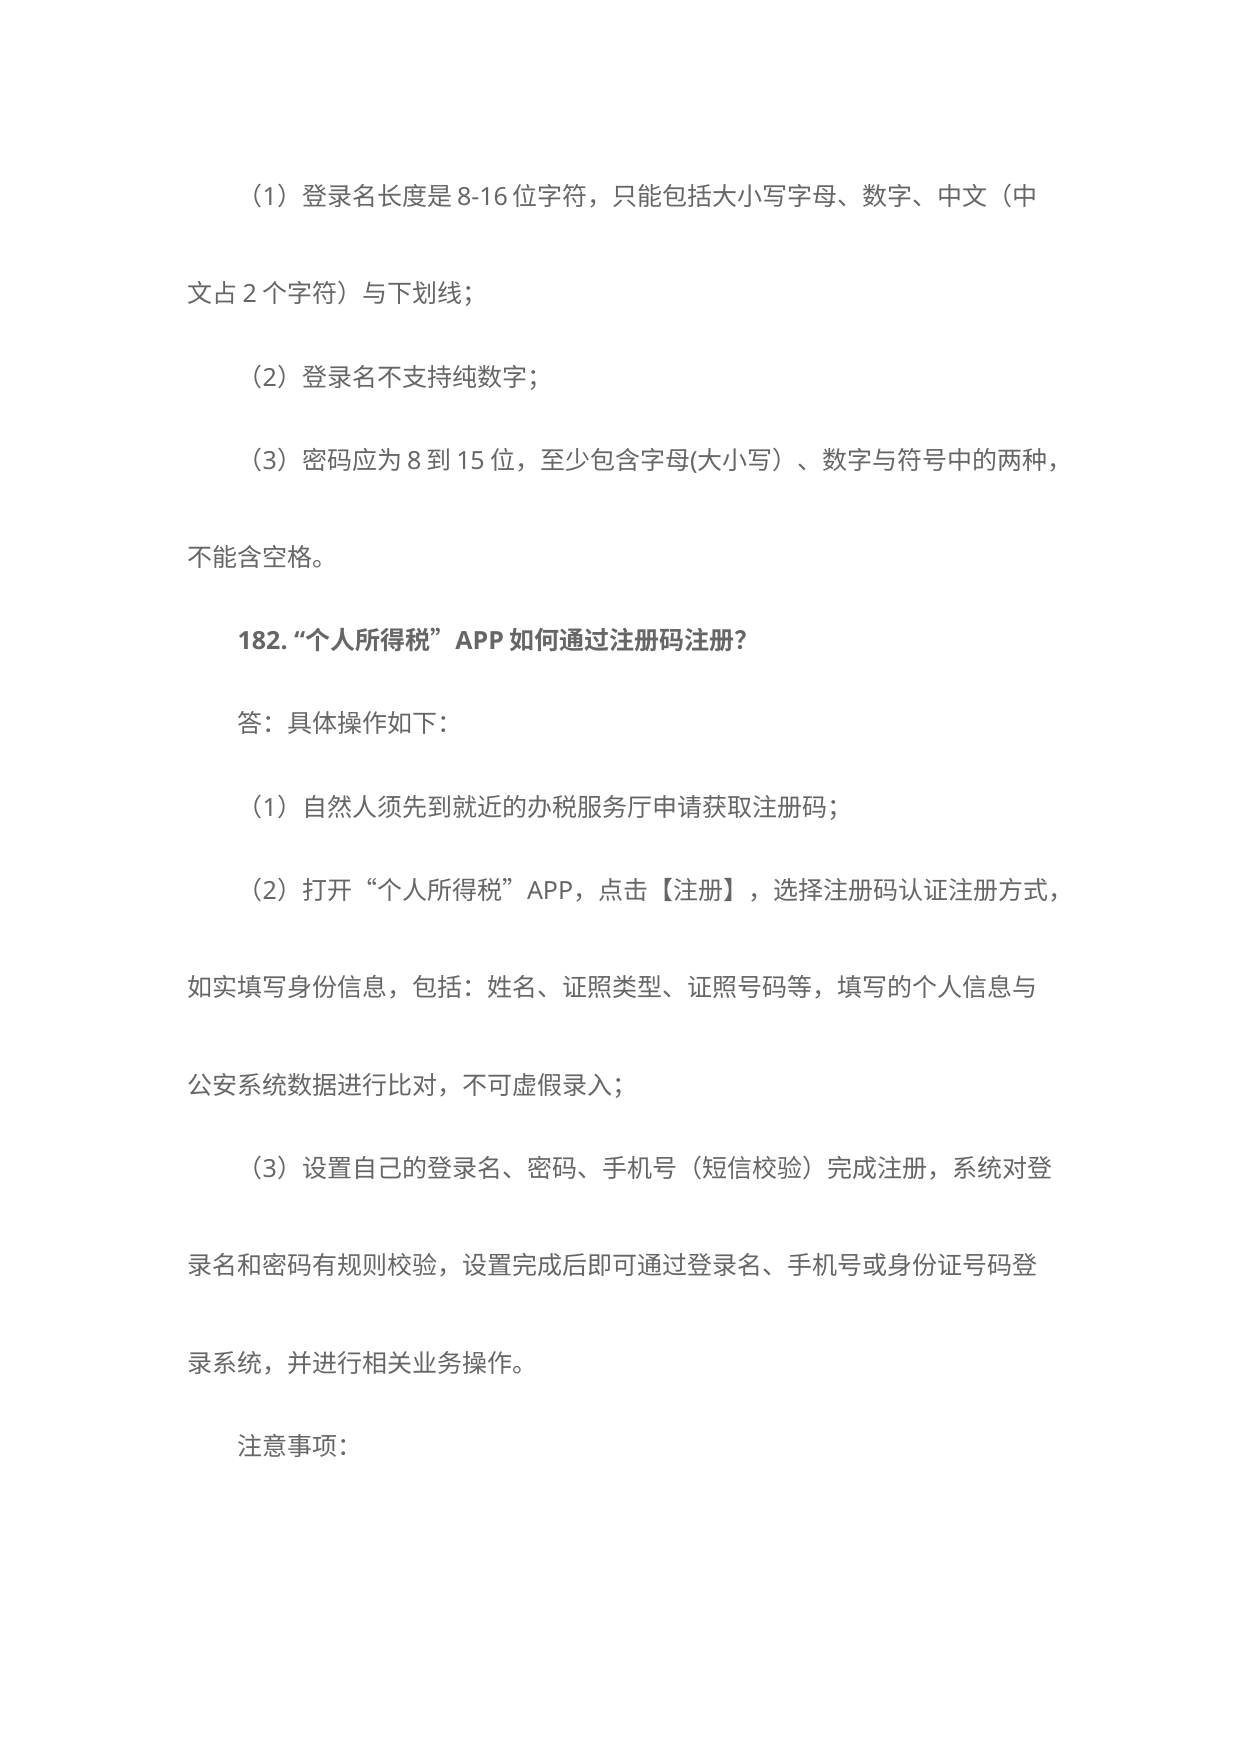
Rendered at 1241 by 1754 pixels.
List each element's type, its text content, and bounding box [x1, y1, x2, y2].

text 注意事项： [187, 1412, 1053, 1477]
text （3）设置自己的登录名、密码、手机号（短信校验）完成注册，系统对登录名和密码有规则校验，设置完成后即可通过登录名、手机号或身份证号码登录系统，并进行相关业务操作。 [187, 1134, 1053, 1394]
text （2）打开“个人所得税”APP，点击【注册】，选择注册码认证注册方式，如实填写身份信息，包括：姓名、证照类型、证照号码等，填写的个人信息与公安系统数据进行比对，不可虚假录入； [187, 856, 1053, 1116]
text 答：具体操作如下： [187, 689, 1053, 754]
text 182. “个人所得税”APP如何通过注册码注册？ [187, 606, 1053, 671]
text （2）登录名不支持纯数字； [187, 343, 1053, 408]
text （1）登录名长度是8-16位字符，只能包括大小写字母、数字、中文（中文占2个字符）与下划线； [187, 162, 1053, 324]
text （3）密码应为8到15位，至少包含字母(大小写）、数字与符号中的两种，不能含空格。 [187, 426, 1053, 588]
text （1）自然人须先到就近的办税服务厅申请获取注册码； [187, 773, 1053, 838]
